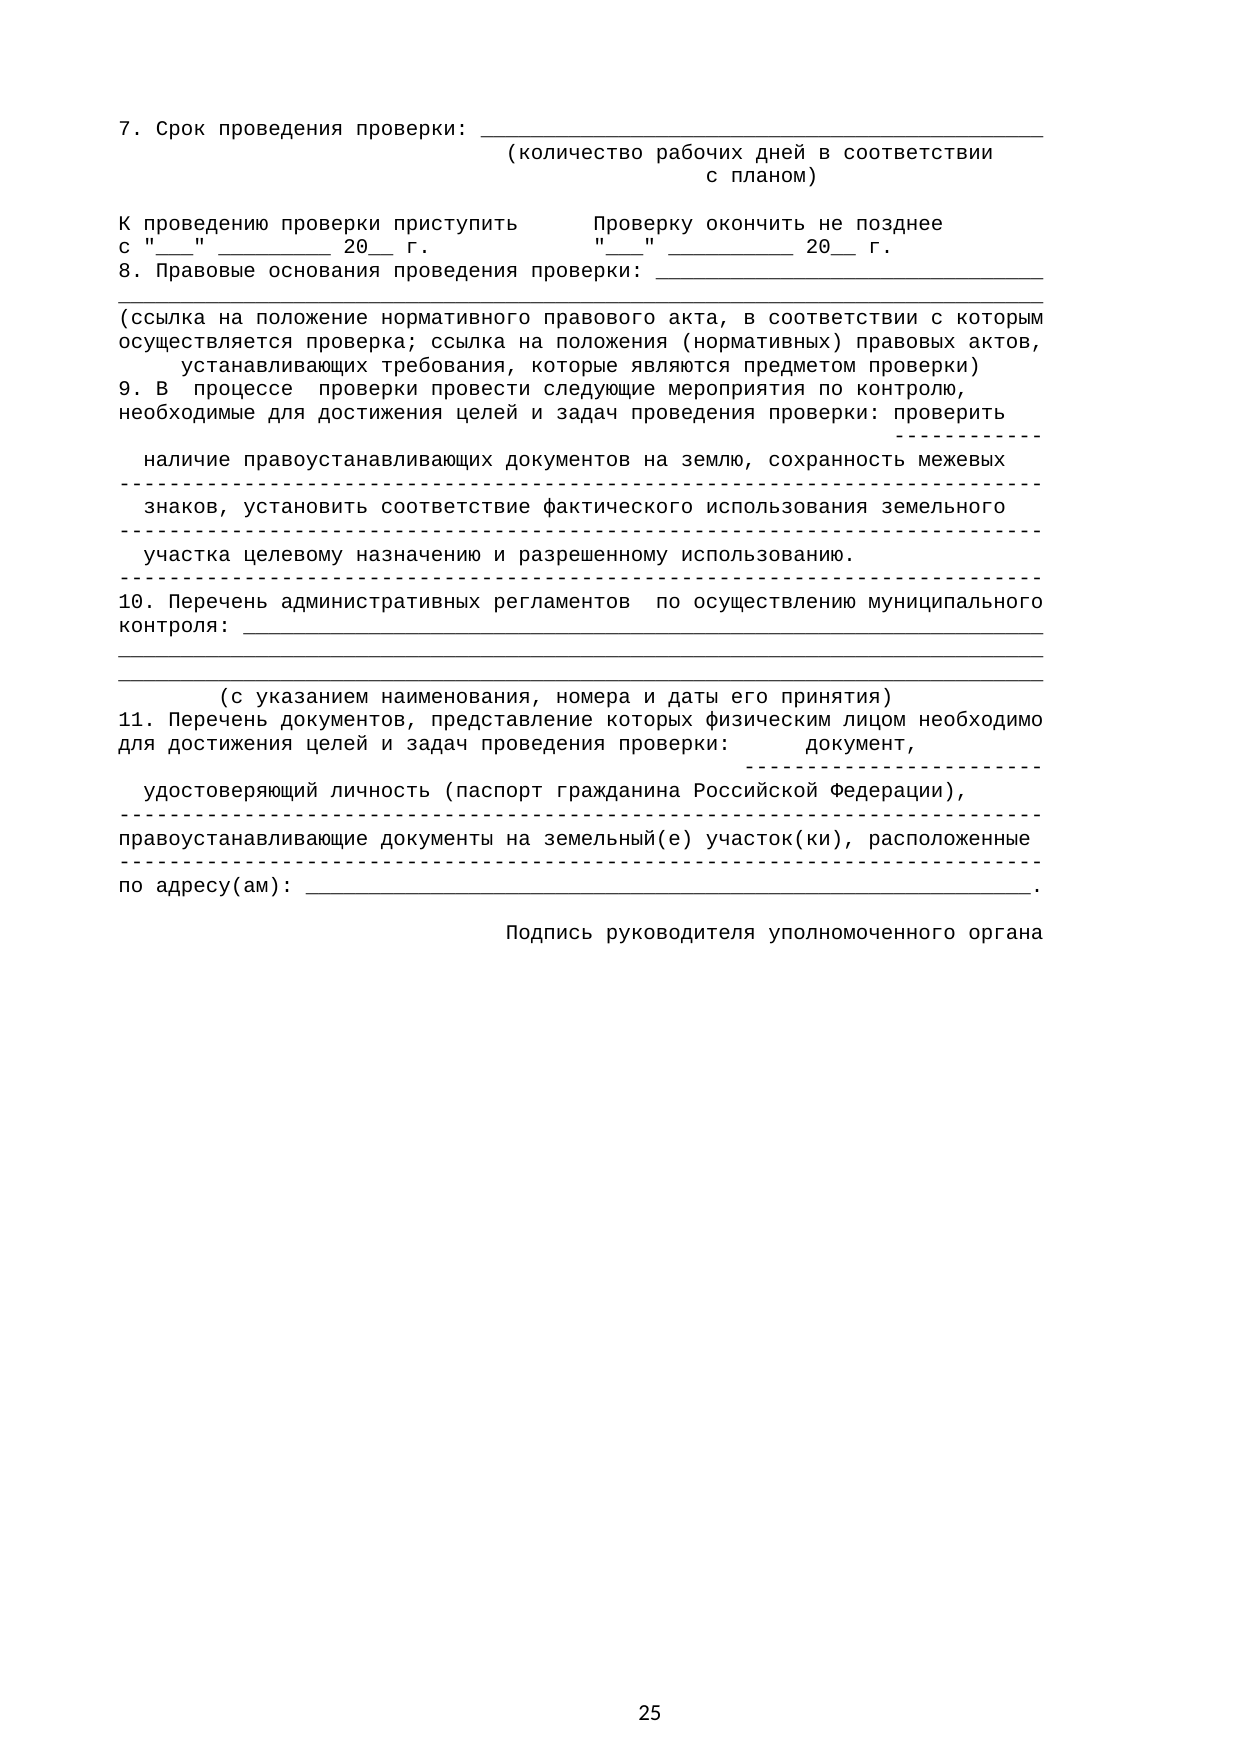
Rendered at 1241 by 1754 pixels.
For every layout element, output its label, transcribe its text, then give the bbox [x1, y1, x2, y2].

text (количество рабочих дней в соответствии [118, 142, 1181, 165]
text правоустанавливающие документы на земельный(е) участок(ки), расположенные [118, 827, 1181, 851]
text участка целевому назначению и разрешенному использованию. [118, 544, 1181, 567]
text __________________________________________________________________________ [118, 638, 1181, 662]
text с "___" _________ 20__ г. "___" __________ 20__ г. [118, 236, 1181, 260]
text 8. Правовые основания проведения проверки: _______________________________ [118, 260, 1181, 284]
text -------------------------------------------------------------------------- [118, 851, 1181, 875]
text (с указанием наименования, номера и даты его принятия) [118, 686, 1181, 709]
text Подпись руководителя уполномоченного органа [118, 922, 1181, 946]
text удостоверяющий личность (паспорт гражданина Российской Федерации), [118, 780, 1181, 804]
text устанавливающих требования, которые являются предметом проверки) [118, 354, 1181, 378]
text -------------------------------------------------------------------------- [118, 473, 1181, 496]
text (ссылка на положение нормативного правового акта, в соответствии с которым [118, 307, 1181, 331]
text 10. Перечень административных регламентов по осуществлению муниципального [118, 591, 1181, 615]
text 9. В процессе проверки провести следующие мероприятия по контролю, [118, 378, 1181, 402]
text __________________________________________________________________________ [118, 662, 1181, 686]
text наличие правоустанавливающих документов на землю, сохранность межевых [118, 449, 1181, 473]
text К проведению проверки приступить Проверку окончить не позднее [118, 213, 1181, 236]
text по адресу(ам): __________________________________________________________. [118, 875, 1181, 898]
text 11. Перечень документов, представление которых физическим лицом необходимо [118, 709, 1181, 733]
text 7. Срок проведения проверки: _____________________________________________ [118, 118, 1181, 142]
text ------------------------ [118, 757, 1181, 780]
text осуществляется проверка; ссылка на положения (нормативных) правовых актов, [118, 331, 1181, 354]
text для достижения целей и задач проведения проверки: документ, [118, 733, 1181, 757]
text -------------------------------------------------------------------------- [118, 567, 1181, 591]
text с планом) [118, 165, 1181, 189]
text контроля: ________________________________________________________________ [118, 615, 1181, 638]
text __________________________________________________________________________ [118, 284, 1181, 307]
text знаков, установить соответствие фактического использования земельного [118, 496, 1181, 520]
text необходимые для достижения целей и задач проведения проверки: проверить [118, 402, 1181, 426]
text -------------------------------------------------------------------------- [118, 520, 1181, 544]
text -------------------------------------------------------------------------- [118, 804, 1181, 827]
text ------------ [118, 426, 1181, 449]
